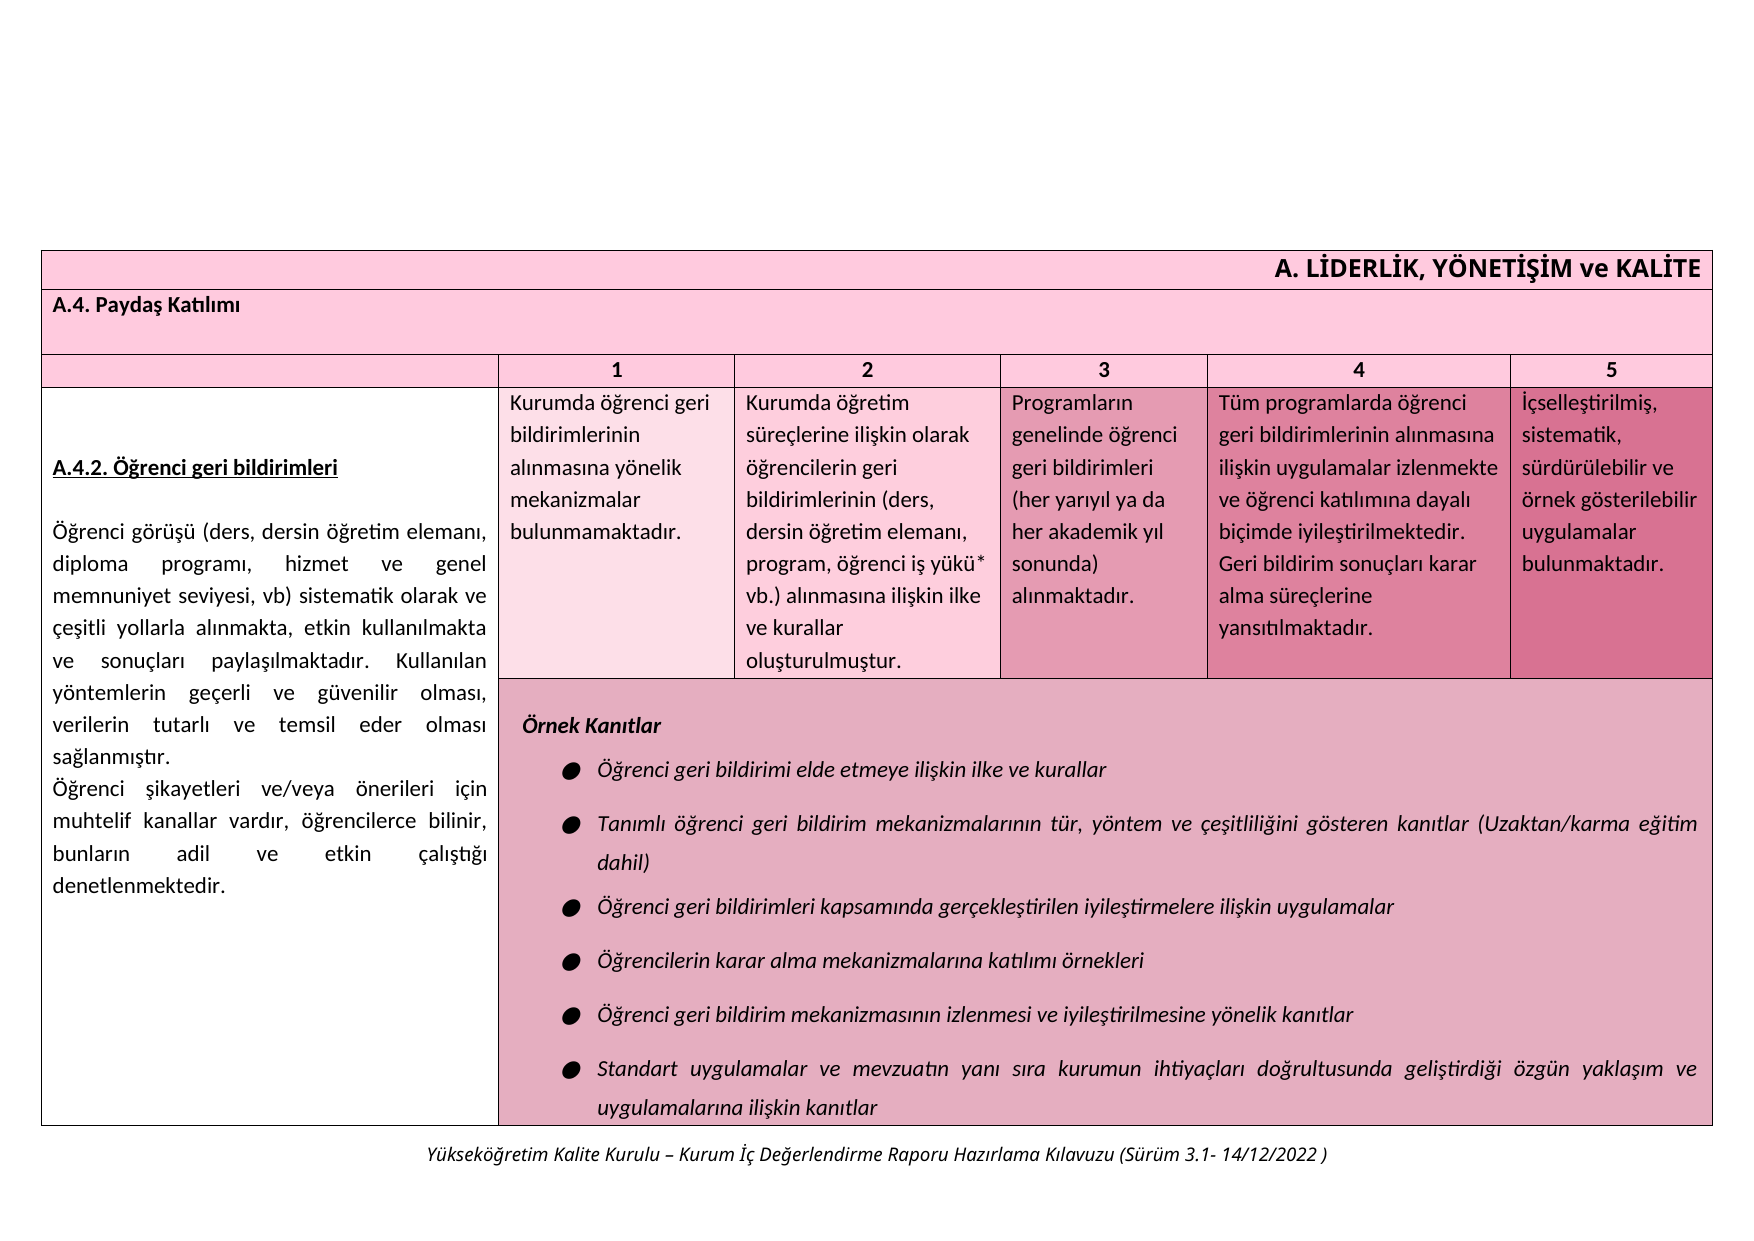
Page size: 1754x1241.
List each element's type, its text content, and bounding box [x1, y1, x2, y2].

table_cell 5 [1511, 355, 1712, 387]
table_cell 2 [735, 355, 1000, 387]
table_cell A.4. Paydaş Katılımı [42, 290, 1712, 354]
table_cell 1 [499, 355, 734, 387]
table_cell Kurumda öğretim süreçlerine ilişkin olarak öğrencilerin geri bildirimlerinin (ders, dersin öğretim elemanı, program, öğrenci iş yükü* vb.) alınmasına ilişkin ilke ve kurallar oluşturulmuştur. [735, 388, 1000, 678]
table_cell İçselleştirilmiş, sistematik, sürdürülebilir ve örnek gösterilebilir uygulamalar bulunmaktadır. [1511, 388, 1712, 678]
table_cell 3 [1001, 355, 1207, 387]
table_cell Tüm programlarda öğrenci geri bildirimlerinin alınmasına ilişkin uygulamalar izlenmekte ve öğrenci katılımına dayalı biçimde iyileştirilmektedir. Geri bildirim sonuçları karar alma süreçlerine yansıtılmaktadır. [1208, 388, 1510, 678]
table_cell Programların genelinde öğrenci geri bildirimleri (her yarıyıl ya da her akademik yıl sonunda) alınmaktadır. [1001, 388, 1207, 678]
table_cell A.4.2. Öğrenci geri bildirimleri Öğrenci görüşü (ders, dersin öğretim elemanı, diploma programı, hizmet ve genel memnuniyet seviyesi, vb) sistematik olarak ve çeşitli yollarla alınmakta, etkin kullanılmakta ve sonuçları paylaşılmaktadır. Kullanılan yöntemlerin geçerli ve güvenilir olması, verilerin tutarlı ve temsil eder olması sağlanmıştır. Öğrenci şikayetleri ve/veya önerileri için muhtelif kanallar vardır, öğrencilerce bilinir, bunların adil ve etkin çalıştığı denetlenmektedir. [42, 388, 498, 1125]
table_header A. LİDERLİK, YÖNETİŞİM ve KALİTE [42, 251, 1712, 289]
table_cell Kurumda öğrenci geri bildirimlerinin alınmasına yönelik mekanizmalar bulunmamaktadır. [499, 388, 734, 678]
table_cell 4 [1208, 355, 1510, 387]
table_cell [499, 679, 1712, 1125]
table_cell [42, 355, 498, 387]
